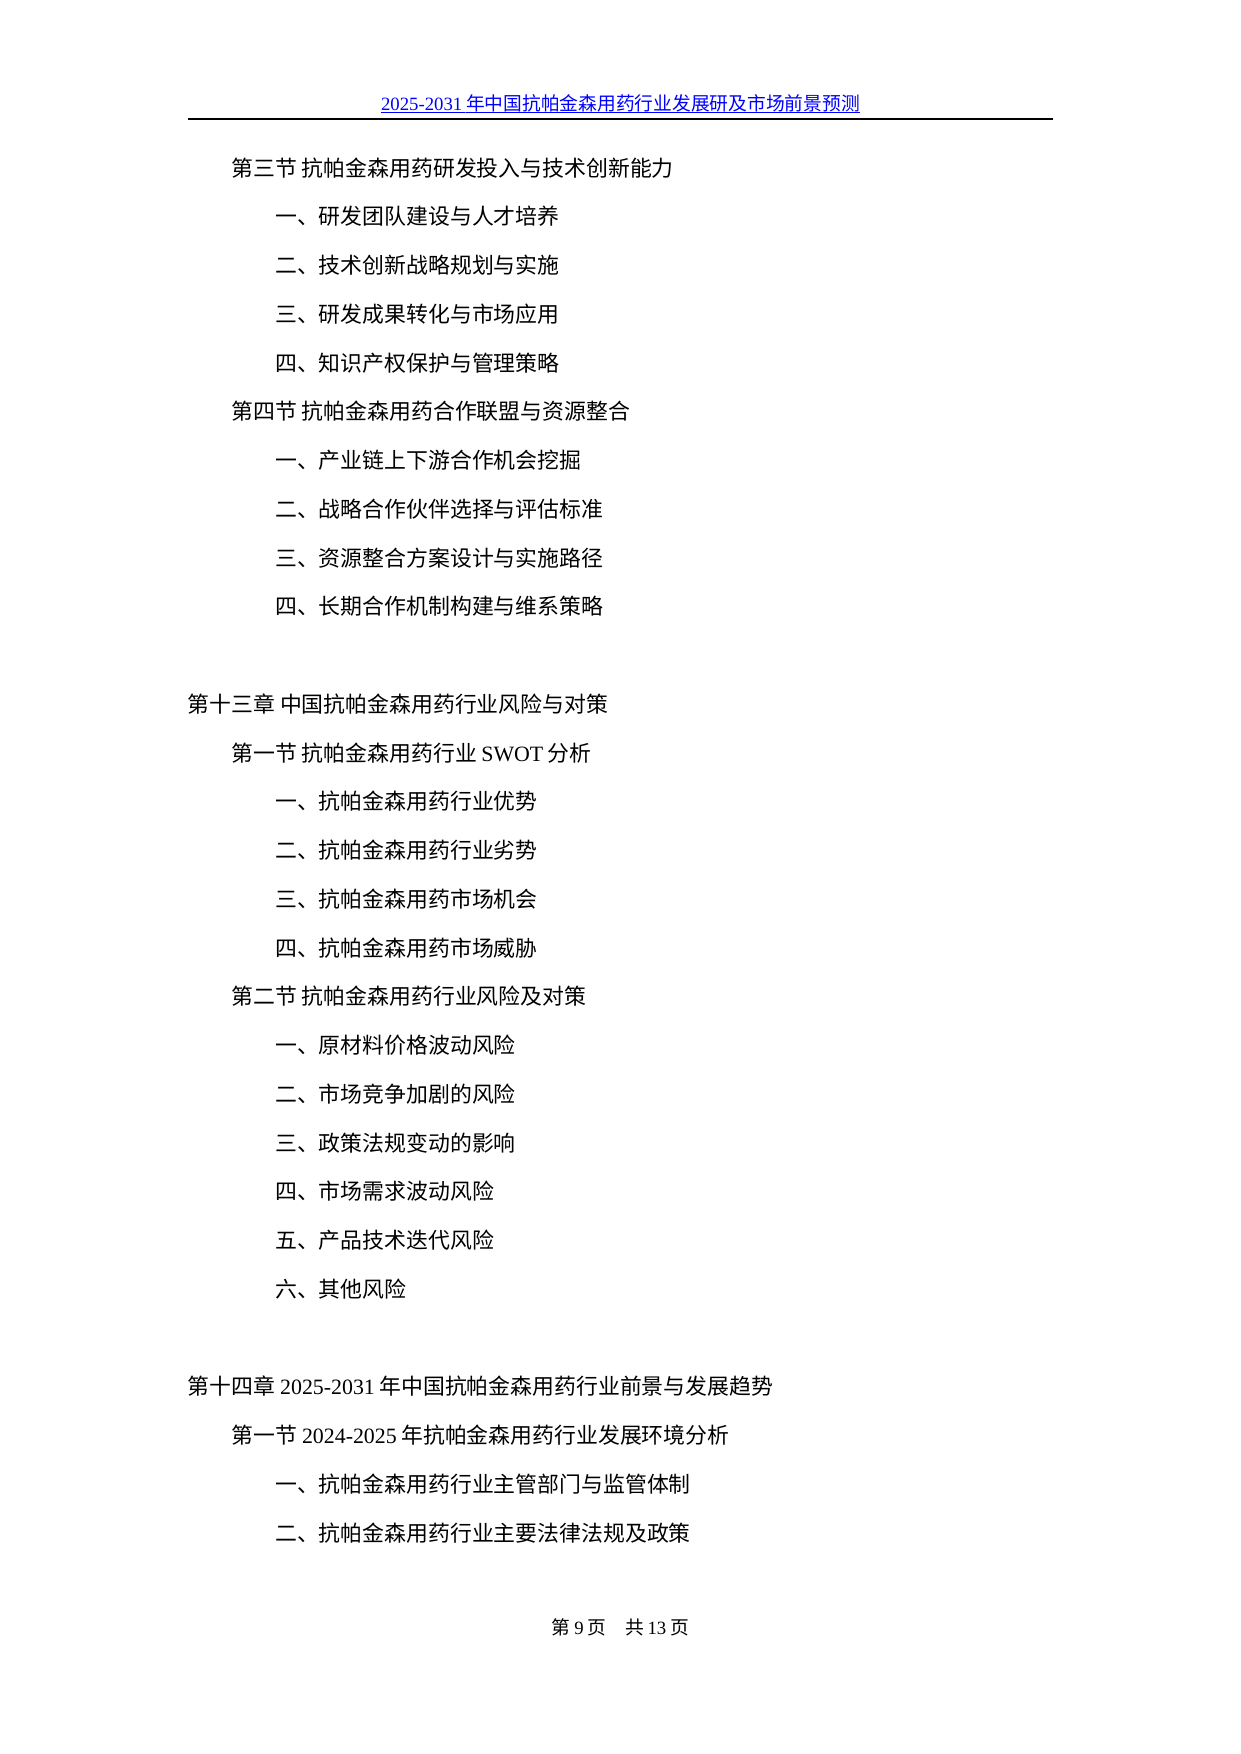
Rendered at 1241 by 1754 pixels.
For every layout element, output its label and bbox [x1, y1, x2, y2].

text [187, 150, 1053, 1548]
